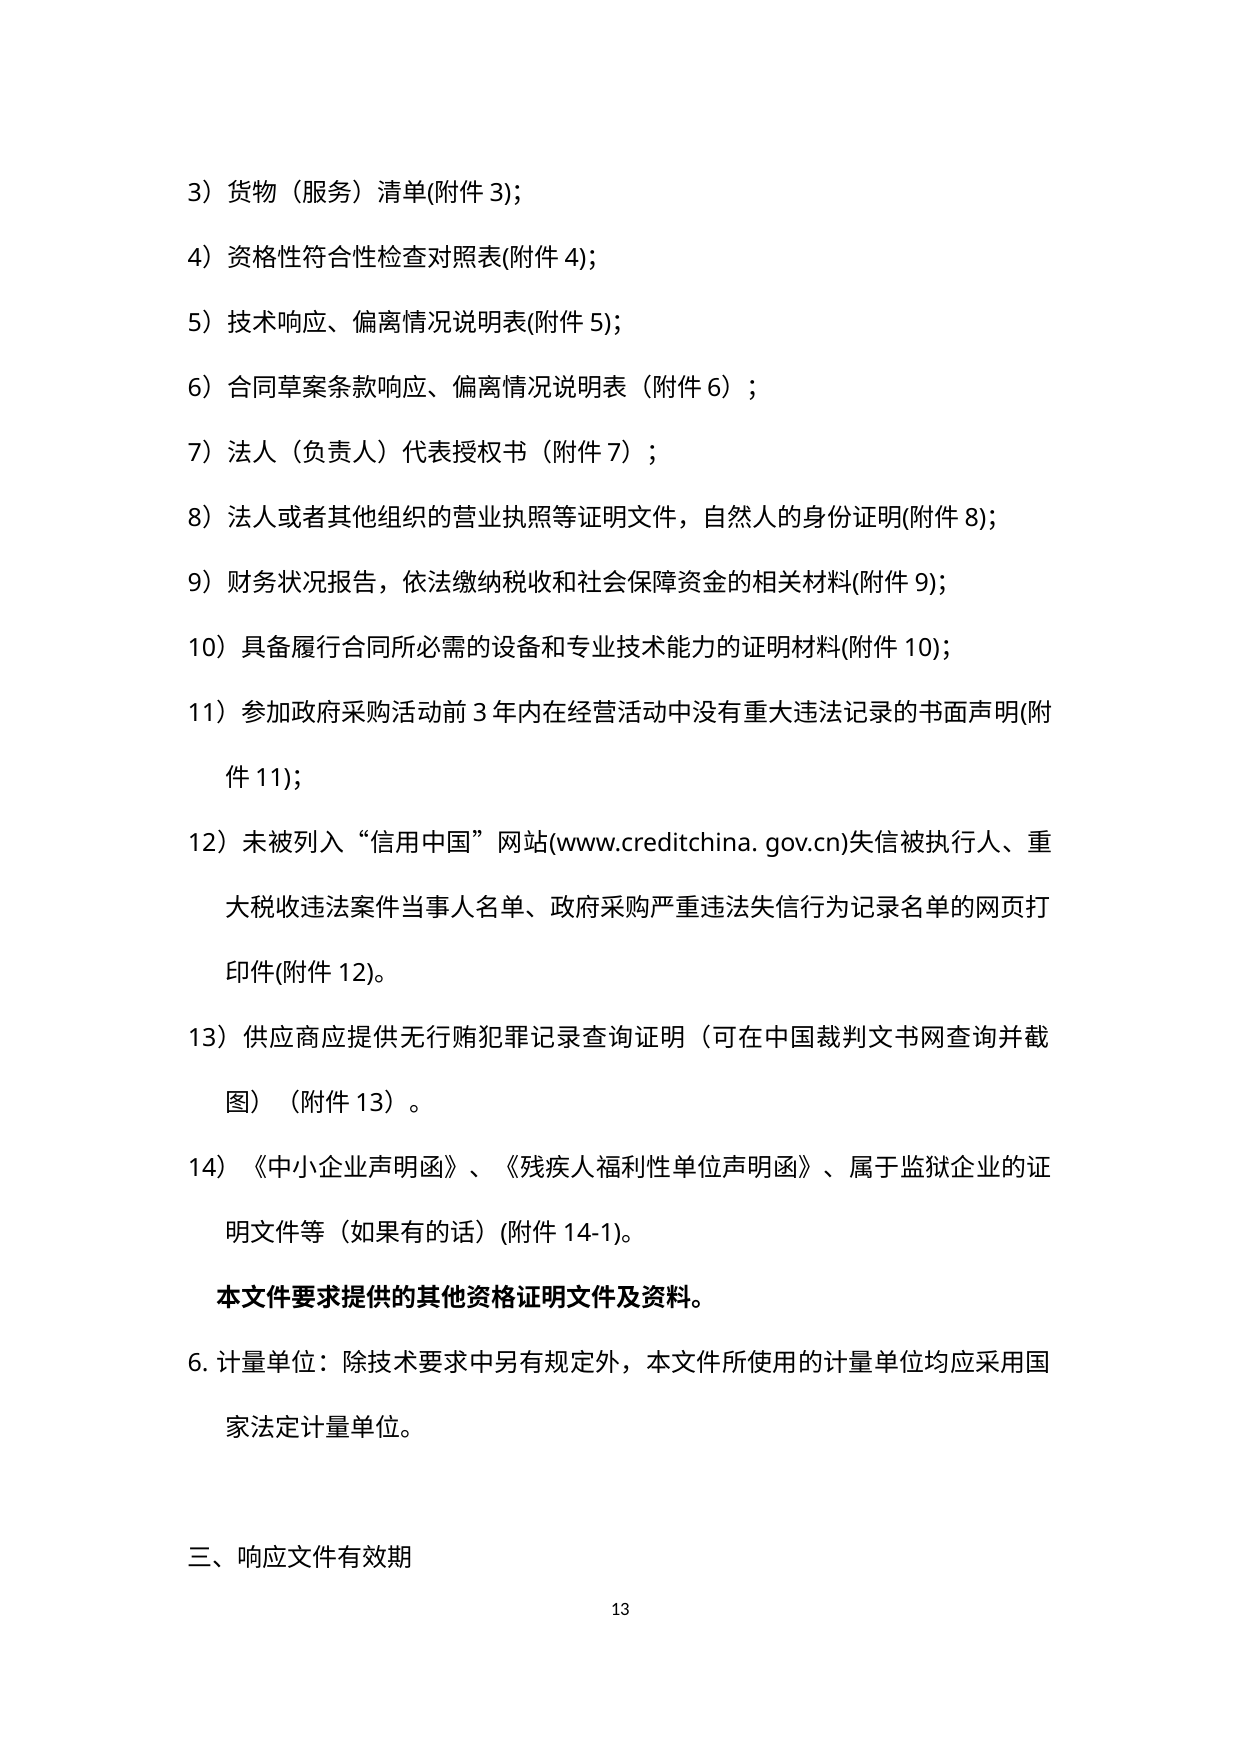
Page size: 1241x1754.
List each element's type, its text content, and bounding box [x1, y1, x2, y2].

text 6）合同草案条款响应、偏离情况说明表（附件6）； [187, 353, 1053, 418]
text 13）供应商应提供无行贿犯罪记录查询证明（可在中国裁判文书网查询并截图）（附件13）。 [188, 1003, 1053, 1133]
text 12）未被列入“信用中国”网站(www.creditchina. gov.cn)失信被执行人、重大税收违法案件当事人名单、政府采购严重违法失信行为记录名单的网页打印件(附件12)。 [188, 808, 1053, 1003]
text 3）货物（服务）清单(附件3)； [187, 158, 1053, 223]
text 6. 计量单位：除技术要求中另有规定外，本文件所使用的计量单位均应采用国家法定计量单位。 [187, 1328, 1053, 1458]
text 4）资格性符合性检查对照表(附件4)； [187, 223, 1053, 288]
text 本文件要求提供的其他资格证明文件及资料。 [216, 1263, 1053, 1328]
text 三、响应文件有效期 [187, 1523, 1053, 1588]
text 11）参加政府采购活动前3年内在经营活动中没有重大违法记录的书面声明(附件11)； [187, 678, 1053, 808]
text 10）具备履行合同所必需的设备和专业技术能力的证明材料(附件10)； [187, 613, 1053, 678]
text 9）财务状况报告，依法缴纳税收和社会保障资金的相关材料(附件9)； [187, 548, 1053, 613]
text 14）《中小企业声明函》、《残疾人福利性单位声明函》、属于监狱企业的证明文件等（如果有的话）(附件14-1)。 [188, 1133, 1053, 1263]
text 8）法人或者其他组织的营业执照等证明文件，自然人的身份证明(附件8)； [187, 483, 1053, 548]
text 7）法人（负责人）代表授权书（附件7）； [187, 418, 1053, 483]
text 5）技术响应、偏离情况说明表(附件5)； [187, 288, 1053, 353]
